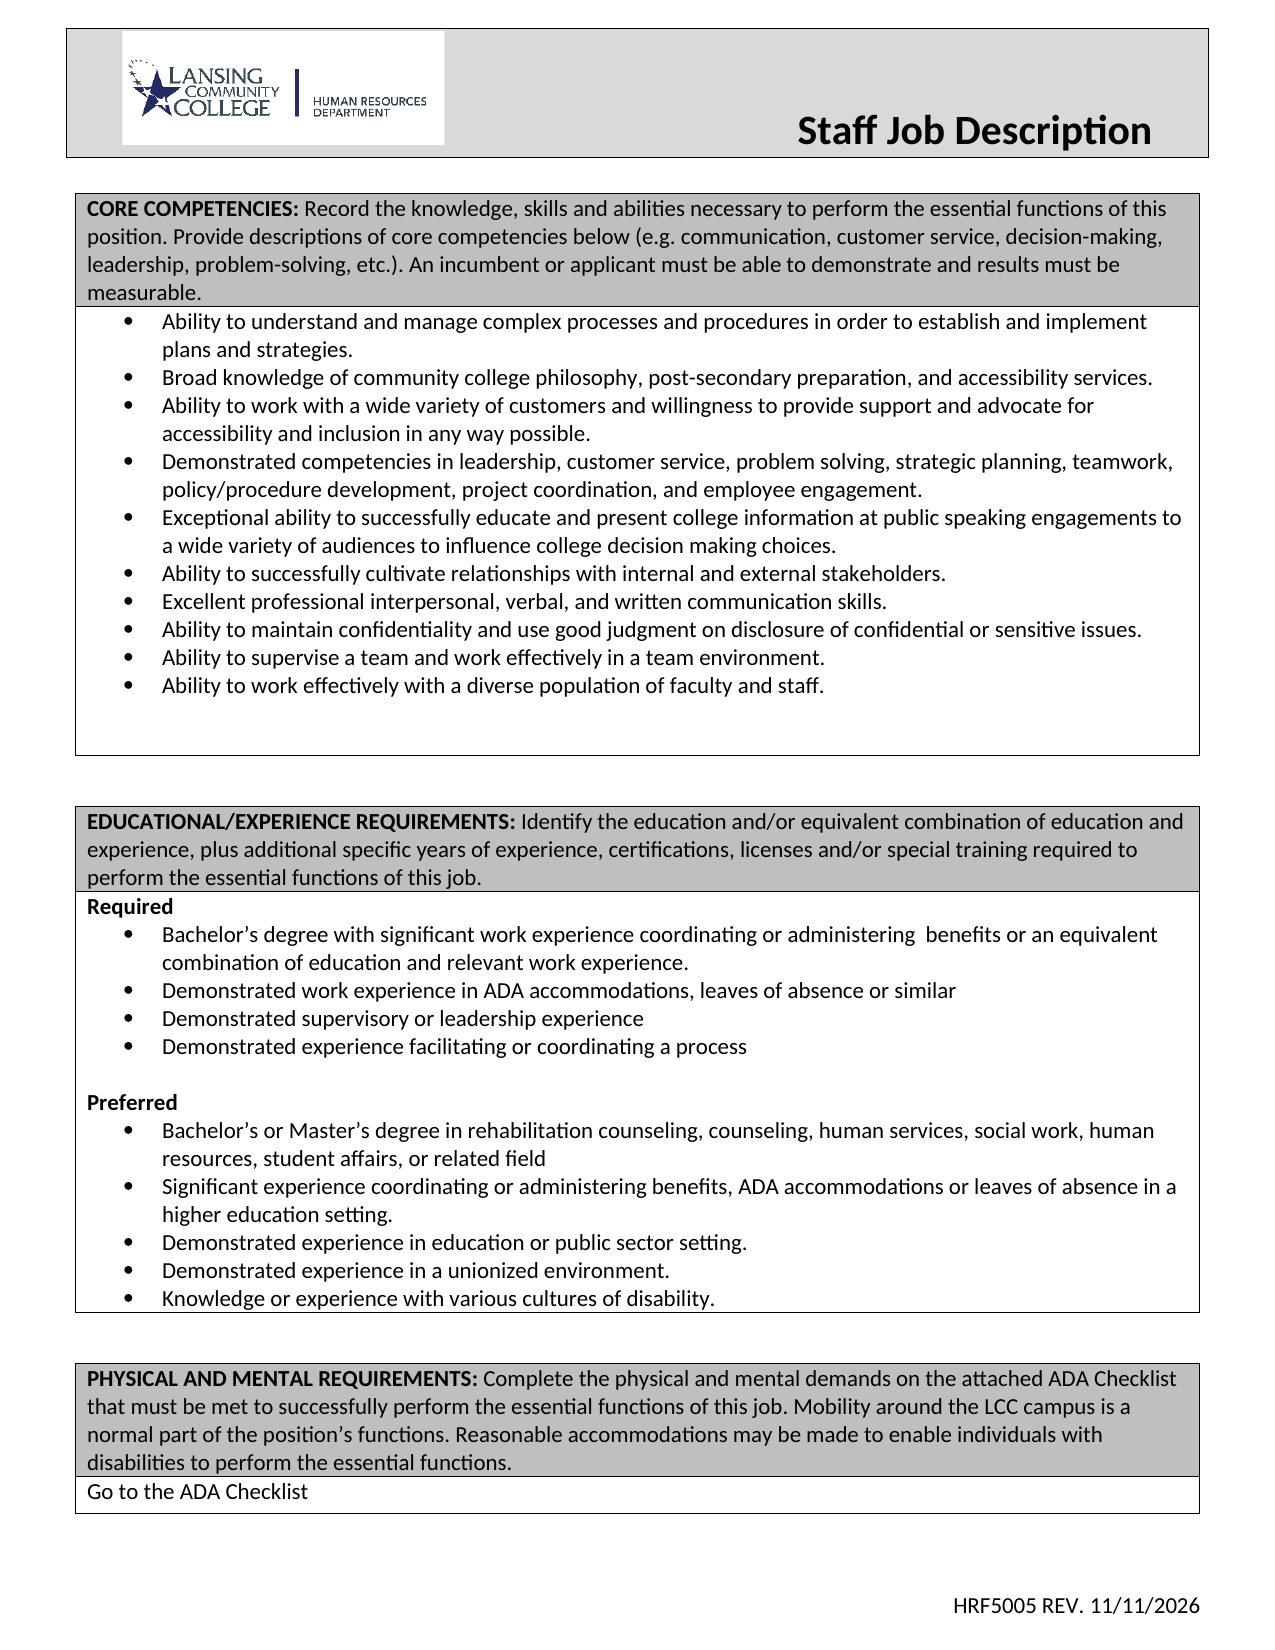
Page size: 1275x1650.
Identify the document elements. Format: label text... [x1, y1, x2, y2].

table_cell Required Bachelor’s degree with significant work experience coordinating or administering benefits or an equivalent combination of education and relevant work experience. Demonstrated work experience in ADA accommodations, leaves of absence or similar Demonstrated supervisory or leadership experience Demonstrated experience facilitating or coordinating a process Preferred Bachelor’s or Master’s degree in rehabilitation counseling, counseling, human services, social work, human resources, student affairs, or related field Significant experience coordinating or administering benefits, ADA accommodations or leaves of absence in a higher education setting. Demonstrated experience in education or public sector setting. Demonstrated experience in a unionized environment. Knowledge or experience with various cultures of disability. [76, 892, 1199, 1312]
table_header educational/experience requirements: Identify the education and/or equivalent combination of education and experience, plus additional specific years of experience, certifications, licenses and/or special training required to perform the essential functions of this job. [76, 807, 1199, 891]
table_cell [76, 307, 1199, 755]
picture [122, 31, 445, 145]
table_header Physical and mental requirements: Complete the physical and mental demands on the attached ADA Checklist that must be met to successfully perform the essential functions of this job. Mobility around the LCC campus is a normal part of the position’s functions. Reasonable accommodations may be made to enable individuals with disabilities to perform the essential functions. [76, 1364, 1199, 1476]
table_cell [76, 1477, 1199, 1512]
